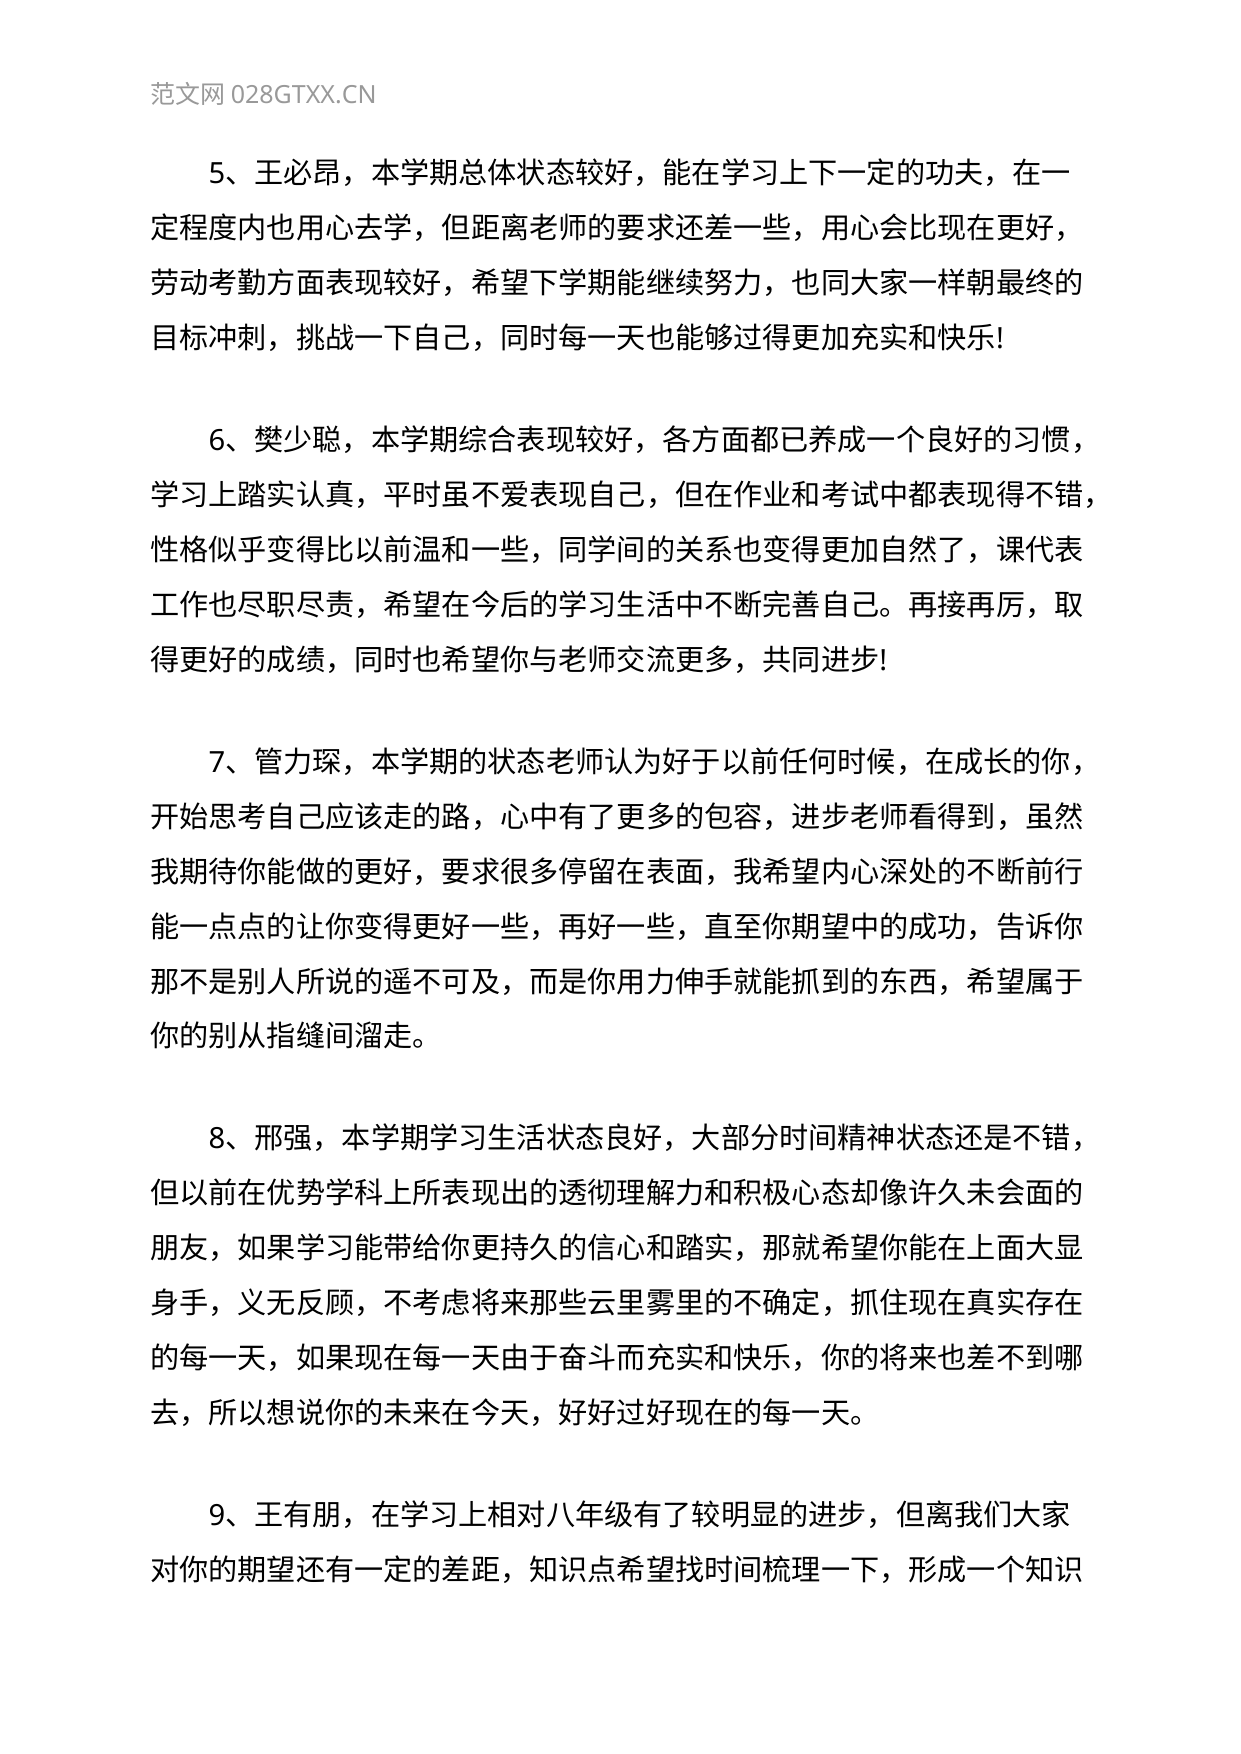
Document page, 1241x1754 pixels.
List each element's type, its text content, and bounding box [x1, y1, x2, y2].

text 5、王必昂，本学期总体状态较好，能在学习上下一定的功夫，在一定程度内也用心去学，但距离老师的要求还差一些，用心会比现在更好，劳动考勤方面表现较好，希望下学期能继续努力，也同大家一样朝最终的目标冲刺，挑战一下自己，同时每一天也能够过得更加充实和快乐! [150, 150, 1090, 357]
text 8、邢强，本学期学习生活状态良好，大部分时间精神状态还是不错，但以前在优势学科上所表现出的透彻理解力和积极心态却像许久未会面的朋友，如果学习能带给你更持久的信心和踏实，那就希望你能在上面大显身手，义无反顾，不考虑将来那些云里雾里的不确定，抓住现在真实存在的每一天，如果现在每一天由于奋斗而充实和快乐，你的将来也差不到哪去，所以想说你的未来在今天，好好过好现在的每一天。 [150, 1115, 1090, 1432]
text 6、樊少聪，本学期综合表现较好，各方面都已养成一个良好的习惯，学习上踏实认真，平时虽不爱表现自己，但在作业和考试中都表现得不错，性格似乎变得比以前温和一些，同学间的关系也变得更加自然了，课代表工作也尽职尽责，希望在今后的学习生活中不断完善自己。再接再厉，取得更好的成绩，同时也希望你与老师交流更多，共同进步! [150, 417, 1090, 679]
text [150, 1491, 1090, 1588]
text 7、管力琛，本学期的状态老师认为好于以前任何时候，在成长的你，开始思考自己应该走的路，心中有了更多的包容，进步老师看得到，虽然我期待你能做的更好，要求很多停留在表面，我希望内心深处的不断前行能一点点的让你变得更好一些，再好一些，直至你期望中的成功，告诉你那不是别人所说的遥不可及，而是你用力伸手就能抓到的东西，希望属于你的别从指缝间溜走。 [150, 738, 1090, 1055]
